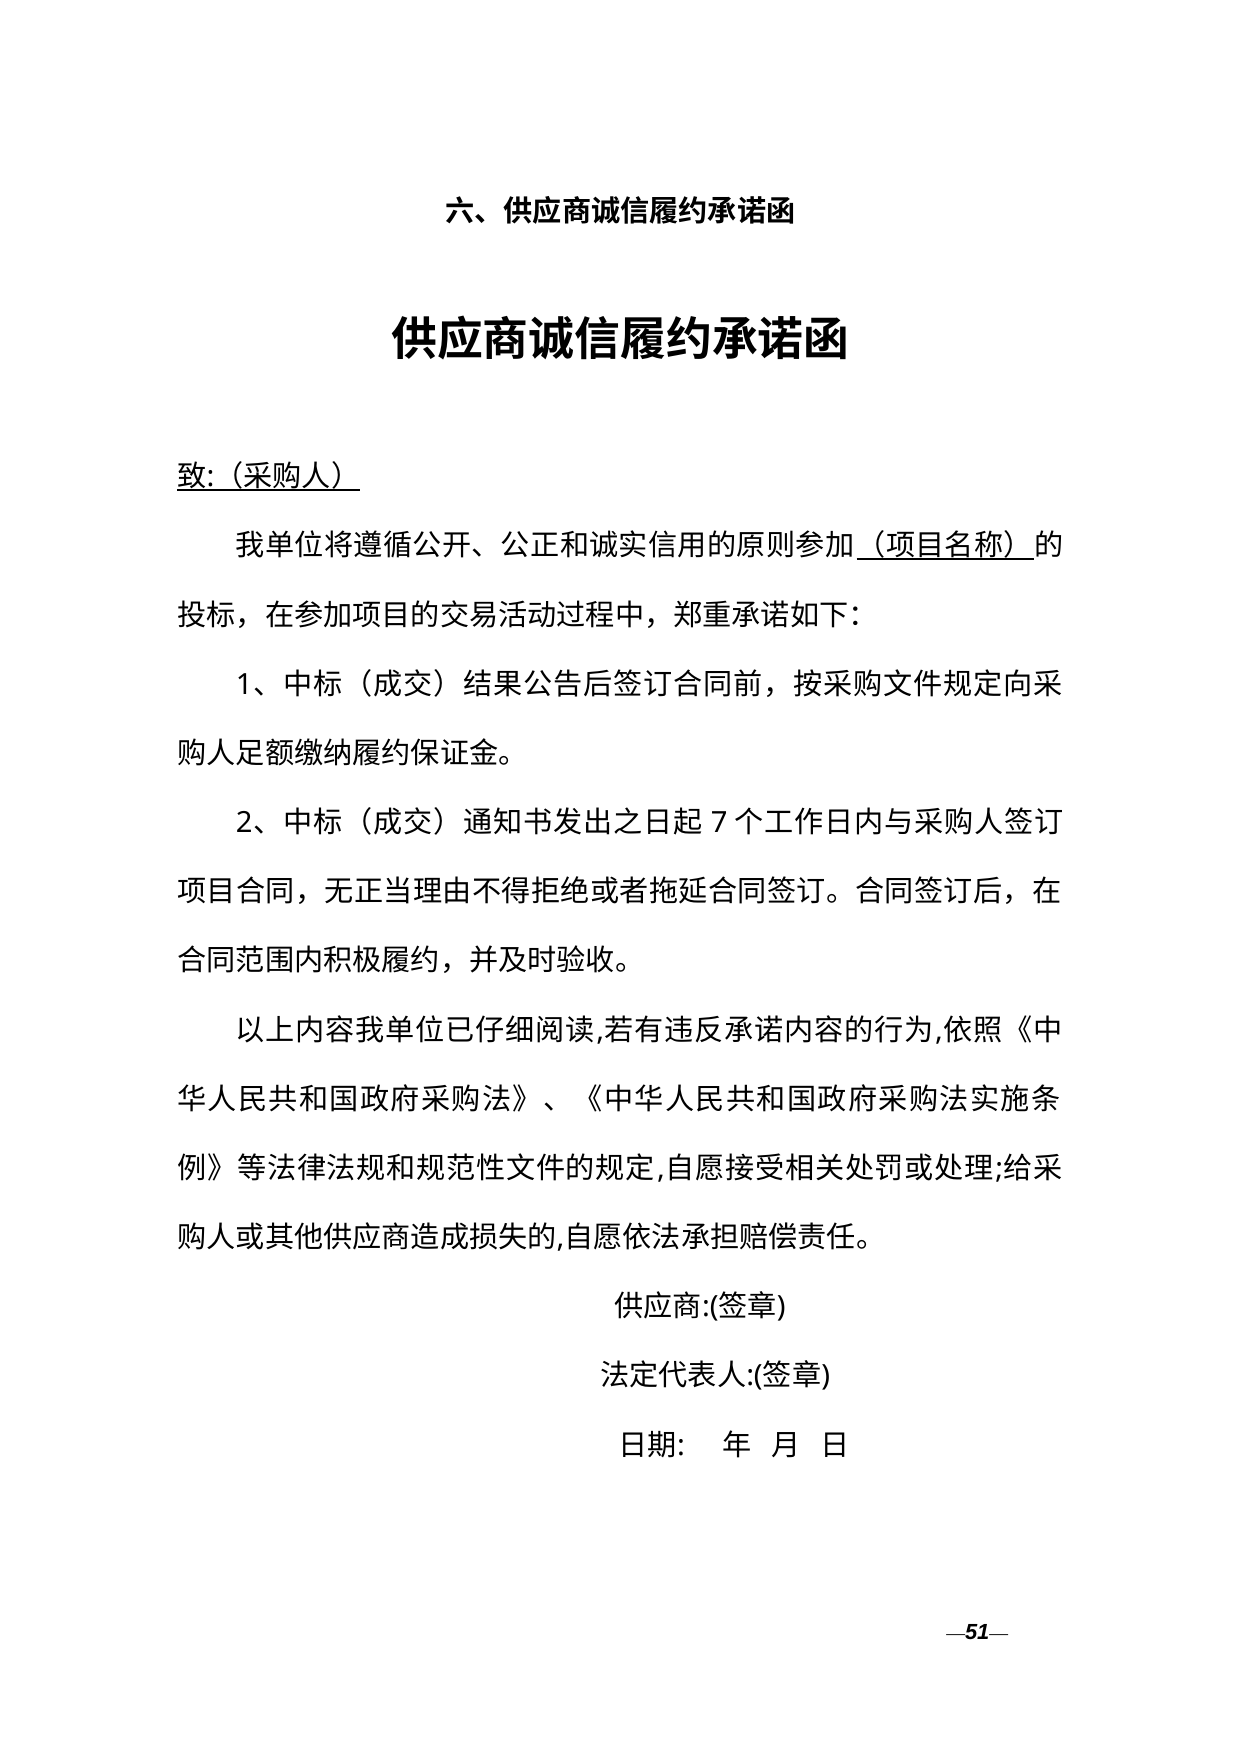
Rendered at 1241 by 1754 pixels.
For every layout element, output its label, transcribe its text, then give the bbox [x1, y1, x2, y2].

text 法定代表人:(签章) [177, 1338, 1063, 1408]
text 1、中标（成交）结果公告后签订合同前，按采购文件规定向采购人足额缴纳履约保证金。 [177, 647, 1063, 785]
text 供应商诚信履约承诺函 [177, 301, 1063, 370]
text 以上内容我单位已仔细阅读,若有违反承诺内容的行为,依照《中华人民共和国政府采购法》、《中华人民共和国政府采购法实施条例》等法律法规和规范性文件的规定,自愿接受相关处罚或处理;给采购人或其他供应商造成损失的,自愿依法承担赔偿责任。 [177, 993, 1063, 1269]
text 日期: 年 月 日 [177, 1408, 1063, 1477]
text 2、中标（成交）通知书发出之日起 7个工作日内与采购人签订项目合同，无正当理由不得拒绝或者拖延合同签订。合同签订后，在合同范围内积极履约，并及时验收。 [177, 785, 1063, 993]
subtitle 六、供应商诚信履约承诺函 [177, 174, 1063, 243]
text 供应商:(签章) [177, 1269, 1063, 1338]
text 我单位将遵循公开、公正和诚实信用的原则参加（项目名称）的投标，在参加项目的交易活动过程中，郑重承诺如下： [177, 508, 1063, 647]
text 致:（采购人） [177, 439, 1063, 508]
